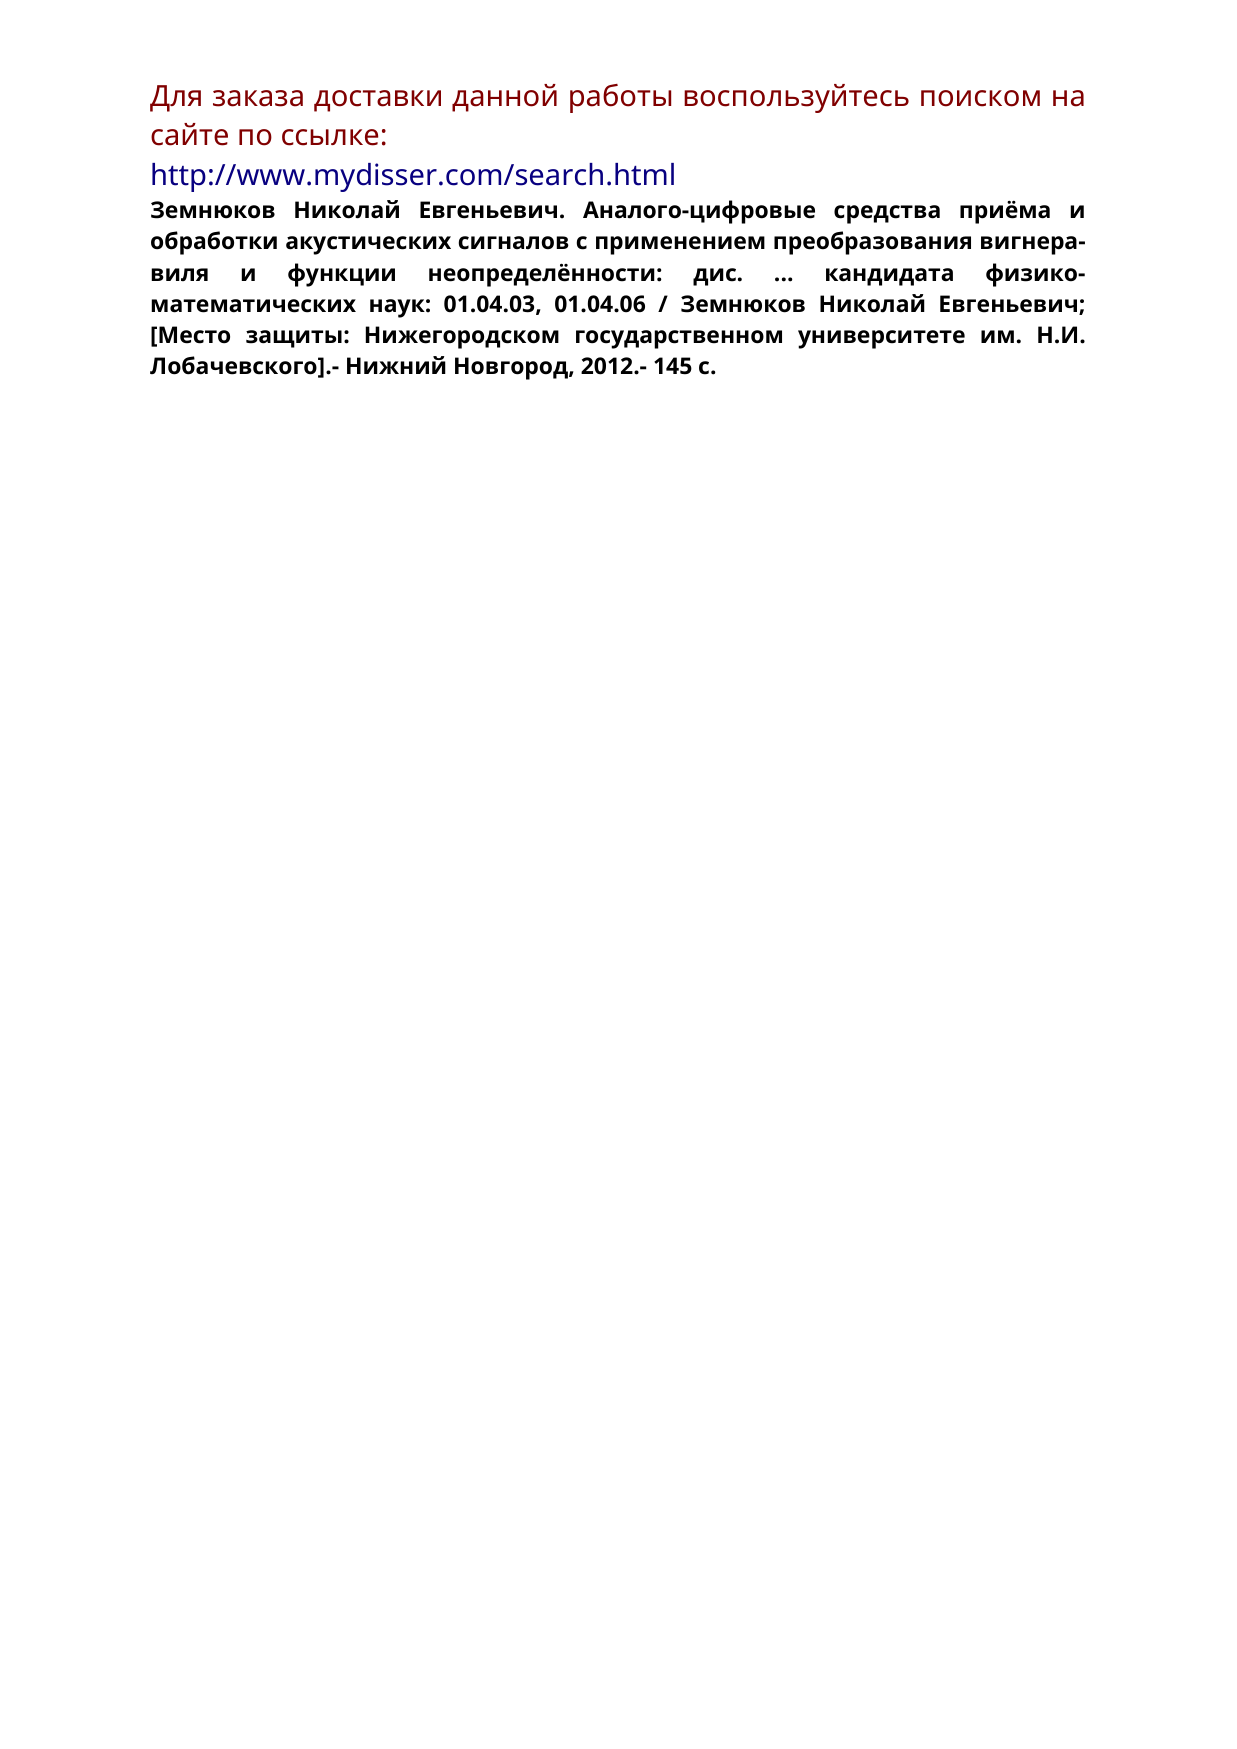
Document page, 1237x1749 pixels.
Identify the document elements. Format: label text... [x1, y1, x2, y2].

text Земнюков Николай Евгеньевич. Аналого-цифровые средства приёма и обработки акустических сигналов с применением преобразования вигнера-виля и функции неопределённости: дис. ... кандидата физико-математических наук: 01.04.03, 01.04.06 / Земнюков Николай Евгеньевич;[Место защиты: Нижегородском государственном университете им. Н.И. Лобачевского].- Нижний Новгород, 2012.- 145 с. [150, 194, 1086, 382]
